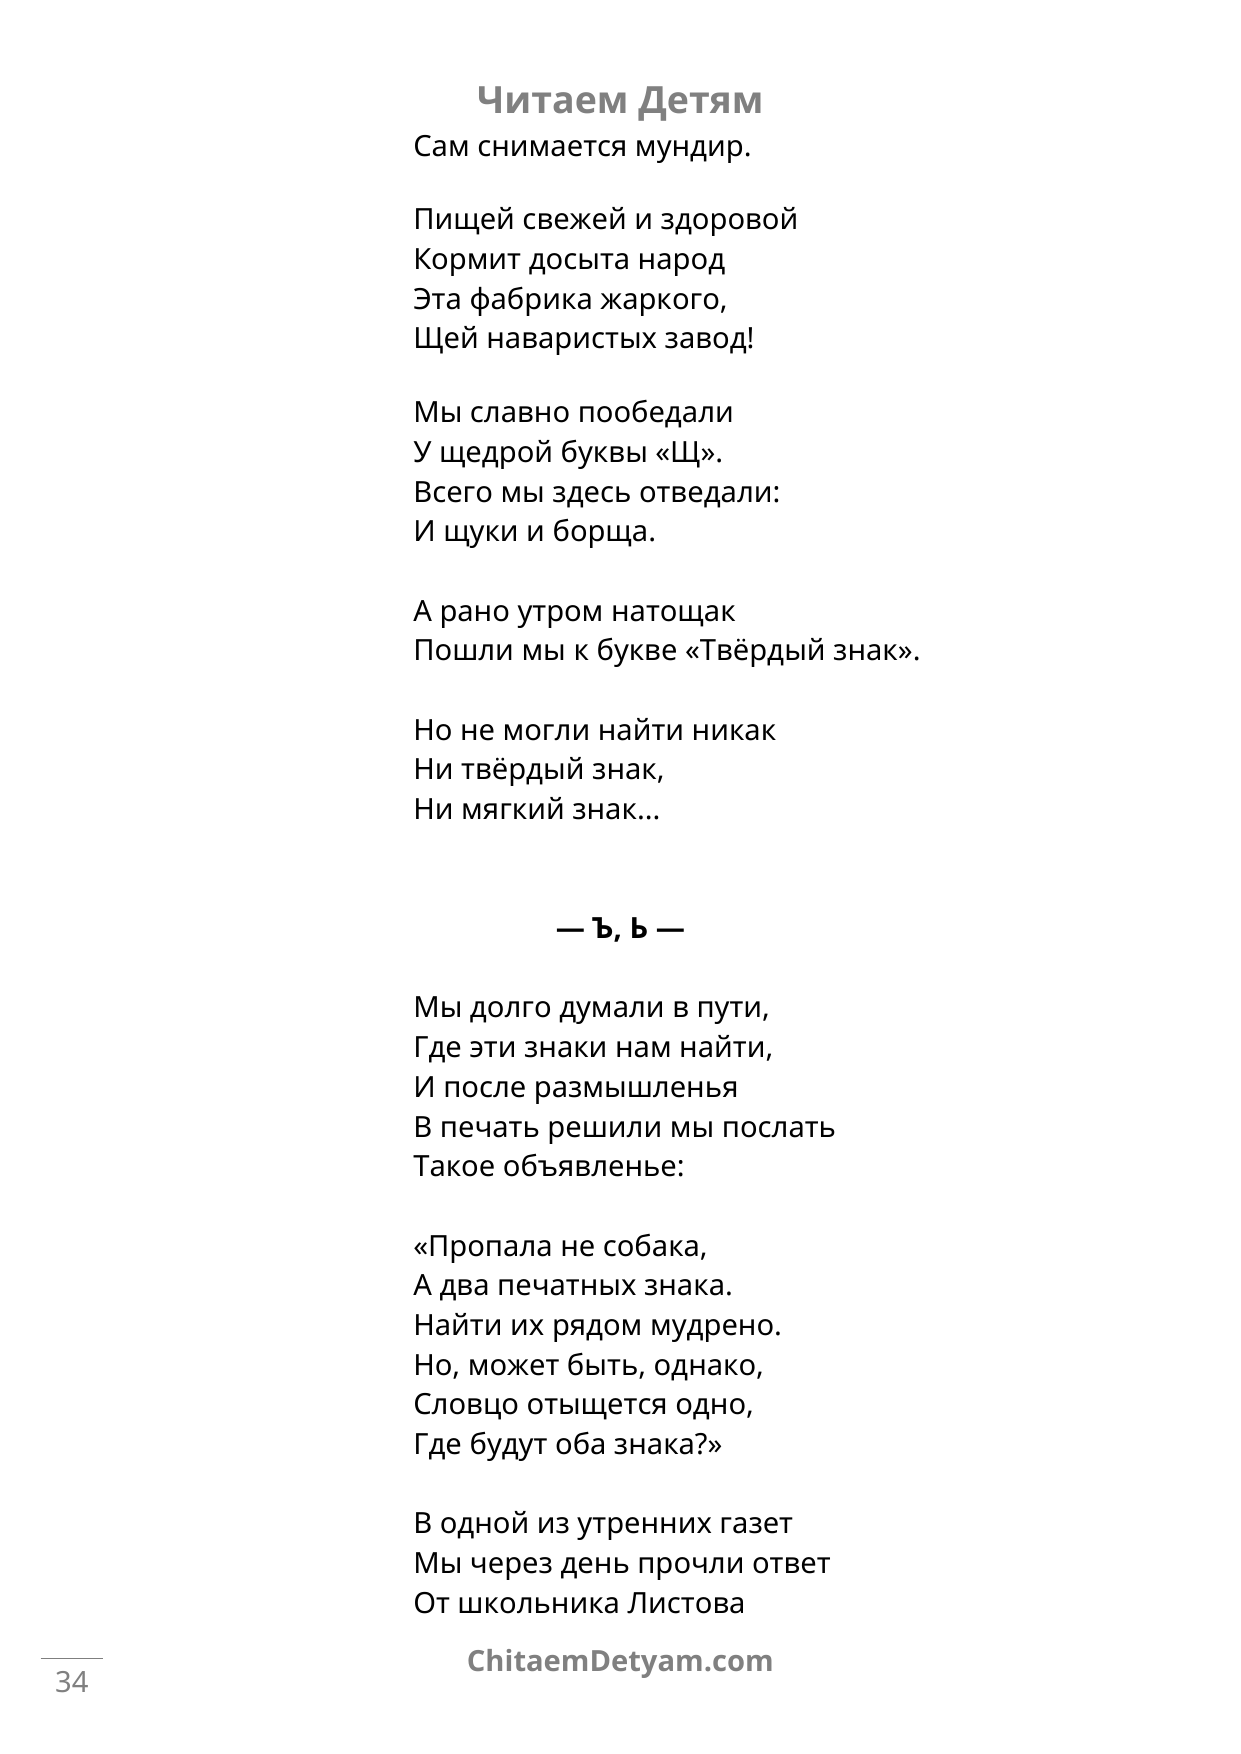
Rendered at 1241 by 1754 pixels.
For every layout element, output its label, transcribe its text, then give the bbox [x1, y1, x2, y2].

text Но, может быть, однако, [413, 1344, 1122, 1384]
text Где будут оба знака?» [413, 1423, 1122, 1463]
text И щуки и борща. [413, 511, 1122, 550]
text Кормит досыта народ [413, 238, 1122, 278]
text Мы через день прочли ответ [413, 1542, 1122, 1582]
text У щедрой буквы «Щ». [413, 431, 1122, 471]
text Мы долго думали в пути, [413, 987, 1122, 1026]
text Мы славно пообедали [413, 391, 1122, 431]
text Всего мы здесь отведали: [413, 471, 1122, 511]
text Сам снимается мундир. [413, 125, 1122, 164]
text Ни мягкий знак... [413, 788, 1122, 828]
text От школьника Листова [413, 1582, 1122, 1622]
text Словцо отыщется одно, [413, 1384, 1122, 1423]
text А два печатных знака. [413, 1264, 1122, 1304]
text Пошли мы к букве «Твёрдый знак». [413, 629, 1122, 669]
text Найти их рядом мудрено. [413, 1304, 1122, 1344]
text Пищей свежей и здоровой [413, 199, 1122, 238]
text В одной из утренних газет [413, 1503, 1122, 1542]
text — Ъ, Ь — [118, 907, 1122, 947]
text Где эти знаки нам найти, [413, 1026, 1122, 1066]
text «Пропала не собака, [413, 1225, 1122, 1264]
text Эта фабрика жаркого, [413, 278, 1122, 318]
text В печать решили мы послать [413, 1106, 1122, 1146]
text Такое объявленье: [413, 1146, 1122, 1185]
text Щей наваристых завод! [413, 318, 1122, 357]
text Ни твёрдый знак, [413, 749, 1122, 788]
text А рано утром натощак [413, 590, 1122, 629]
text И после размышленья [413, 1066, 1122, 1106]
text Но не могли найти никак [413, 709, 1122, 749]
